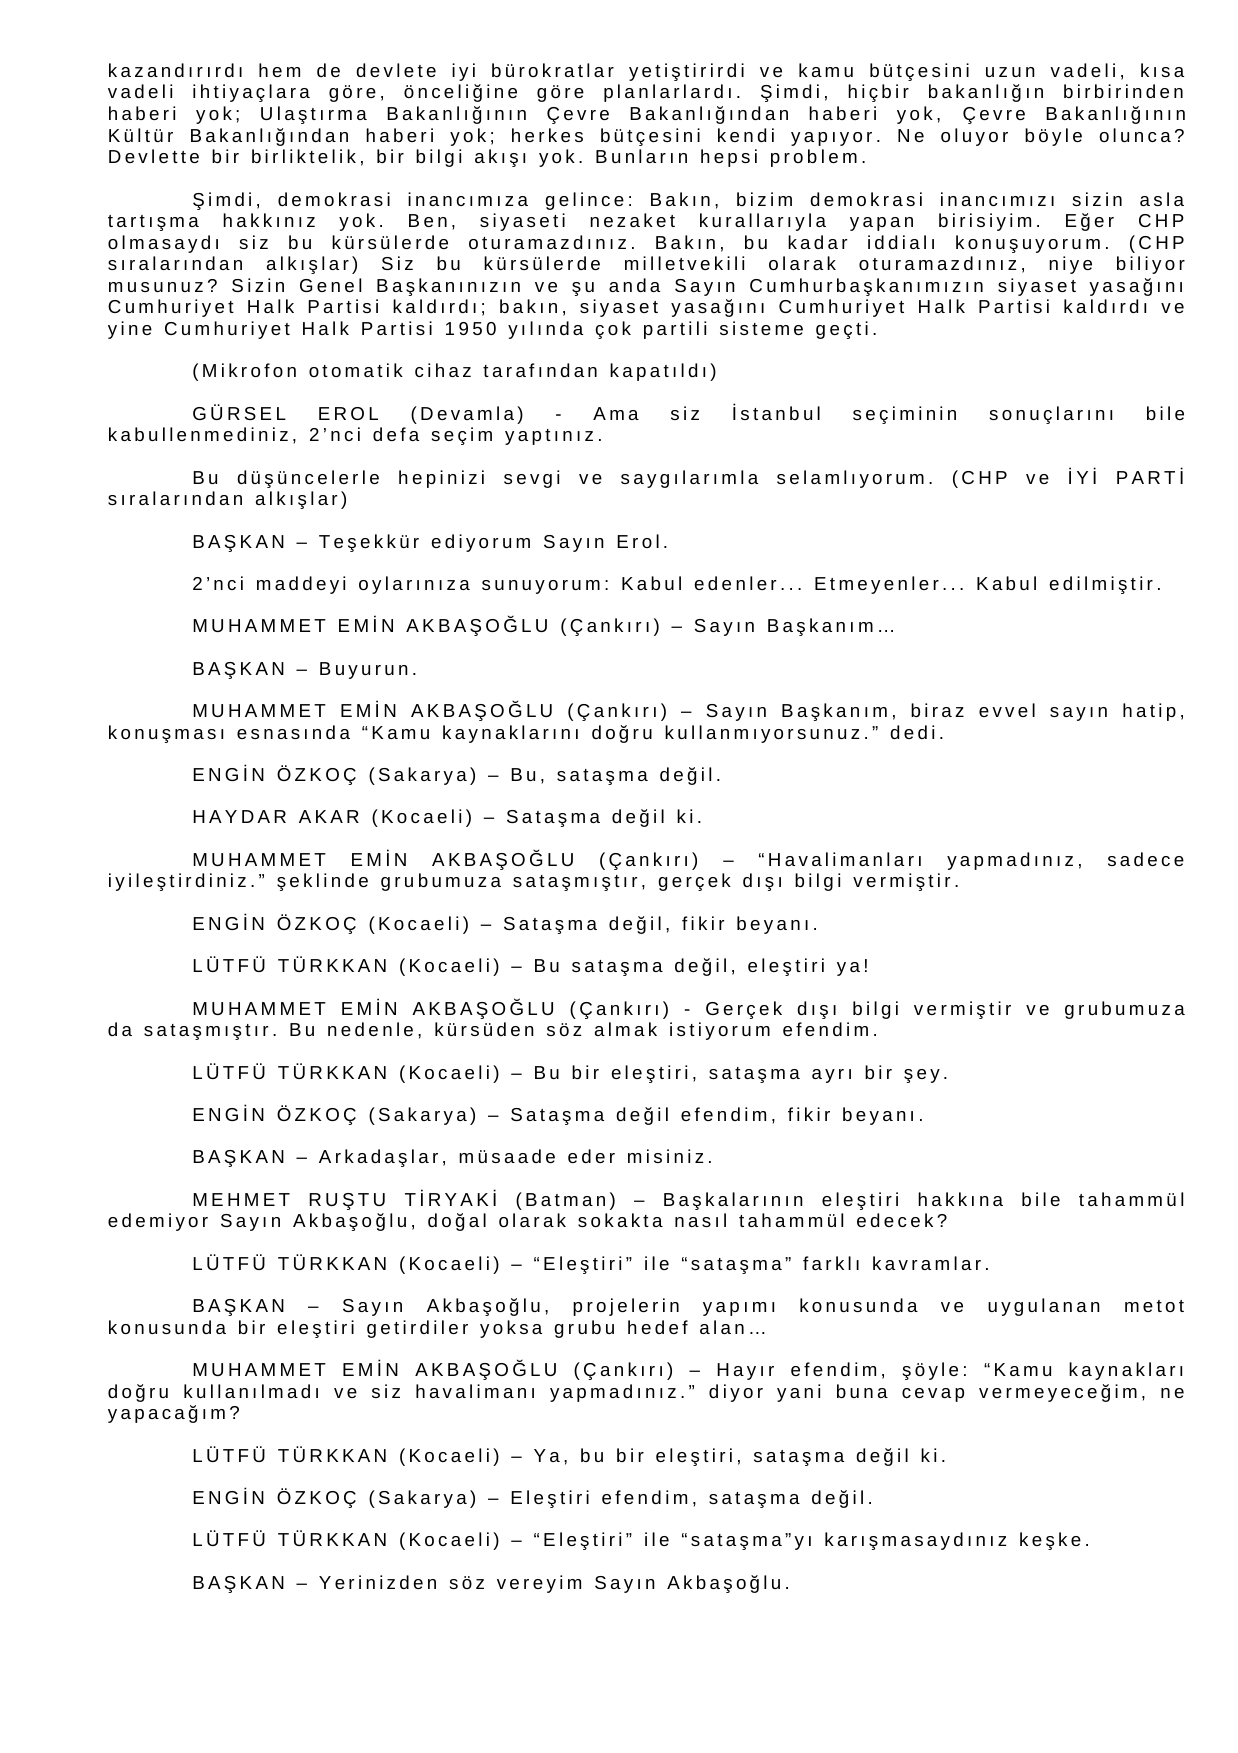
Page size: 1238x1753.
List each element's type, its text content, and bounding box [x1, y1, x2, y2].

text BAŞKAN – Buyurun. [108, 658, 1186, 679]
text MUHAMMET EMİN AKBAŞOĞLU (Çankırı) – “Havalimanları yapmadınız, sadece iyileştirdiniz.” şeklinde grubumuza sataşmıştır, gerçek dışı bilgi vermiştir. [108, 849, 1186, 892]
text 2’nci maddeyi oylarınıza sunuyorum: Kabul edenler... Etmeyenler... Kabul edilmiştir. [108, 573, 1186, 594]
text Şimdi, demokrasi inancımıza gelince: Bakın, bizim demokrasi inancımızı sizin asla tartışma hakkınız yok. Ben, siyaseti nezaket kurallarıyla yapan birisiyim. Eğer CHP olmasaydı siz bu kürsülerde oturamazdınız. Bakın, bu kadar iddialı konuşuyorum. (CHP sıralarından alkışlar) Siz bu kürsülerde milletvekili olarak oturamazdınız, niye biliyor musunuz? Sizin Genel Başkanınızın ve şu anda Sayın Cumhurbaşkanımızın siyaset yasağını Cumhuriyet Halk Partisi kaldırdı; bakın, siyaset yasağını Cumhuriyet Halk Partisi kaldırdı ve yine Cumhuriyet Halk Partisi 1950 yılında çok partili sisteme geçti. [108, 188, 1186, 339]
text LÜTFÜ TÜRKKAN (Kocaeli) – Bu sataşma değil, eleştiri ya! [108, 955, 1186, 977]
text LÜTFÜ TÜRKKAN (Kocaeli) – “Eleştiri” ile “sataşma” farklı kavramlar. [108, 1253, 1186, 1274]
text LÜTFÜ TÜRKKAN (Kocaeli) – Ya, bu bir eleştiri, sataşma değil ki. [108, 1444, 1186, 1466]
text BAŞKAN – Arkadaşlar, müsaade eder misiniz. [108, 1146, 1186, 1168]
text Bu düşüncelerle hepinizi sevgi ve saygılarımla selamlıyorum. (CHP ve İYİ PARTİ sıralarından alkışlar) [108, 466, 1186, 509]
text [108, 60, 1186, 167]
text MUHAMMET EMİN AKBAŞOĞLU (Çankırı) – Sayın Başkanım… [108, 615, 1186, 637]
text ENGİN ÖZKOÇ (Sakarya) – Bu, sataşma değil. [108, 764, 1186, 786]
text LÜTFÜ TÜRKKAN (Kocaeli) – “Eleştiri” ile “sataşma”yı karışmasaydınız keşke. [108, 1529, 1186, 1551]
text BAŞKAN – Yerinizden söz vereyim Sayın Akbaşoğlu. [108, 1572, 1186, 1593]
text BAŞKAN – Teşekkür ediyorum Sayın Erol. [108, 530, 1186, 552]
text MUHAMMET EMİN AKBAŞOĞLU (Çankırı) – Hayır efendim, şöyle: “Kamu kaynakları doğru kullanılmadı ve siz havalimanı yapmadınız.” diyor yani buna cevap vermeyeceğim, ne yapacağım? [108, 1359, 1186, 1424]
text MEHMET RUŞTU TİRYAKİ (Batman) – Başkalarının eleştiri hakkına bile tahammül edemiyor Sayın Akbaşoğlu, doğal olarak sokakta nasıl tahammül edecek? [108, 1189, 1186, 1232]
text BAŞKAN – Sayın Akbaşoğlu, projelerin yapımı konusunda ve uygulanan metot konusunda bir eleştiri getirdiler yoksa grubu hedef alan… [108, 1295, 1186, 1338]
text LÜTFÜ TÜRKKAN (Kocaeli) – Bu bir eleştiri, sataşma ayrı bir şey. [108, 1061, 1186, 1083]
text GÜRSEL EROL (Devamla) - Ama siz İstanbul seçiminin sonuçlarını bile kabullenmediniz, 2’nci defa seçim yaptınız. [108, 402, 1186, 446]
text ENGİN ÖZKOÇ (Sakarya) – Sataşma değil efendim, fikir beyanı. [108, 1104, 1186, 1125]
text ENGİN ÖZKOÇ (Kocaeli) – Sataşma değil, fikir beyanı. [108, 913, 1186, 934]
text ENGİN ÖZKOÇ (Sakarya) – Eleştiri efendim, sataşma değil. [108, 1487, 1186, 1508]
text MUHAMMET EMİN AKBAŞOĞLU (Çankırı) - Gerçek dışı bilgi vermiştir ve grubumuza da sataşmıştır. Bu nedenle, kürsüden söz almak istiyorum efendim. [108, 997, 1186, 1041]
text (Mikrofon otomatik cihaz tarafından kapatıldı) [108, 360, 1186, 382]
text MUHAMMET EMİN AKBAŞOĞLU (Çankırı) – Sayın Başkanım, biraz evvel sayın hatip, konuşması esnasında “Kamu kaynaklarını doğru kullanmıyorsunuz.” dedi. [108, 700, 1186, 743]
text HAYDAR AKAR (Kocaeli) – Sataşma değil ki. [108, 806, 1186, 828]
